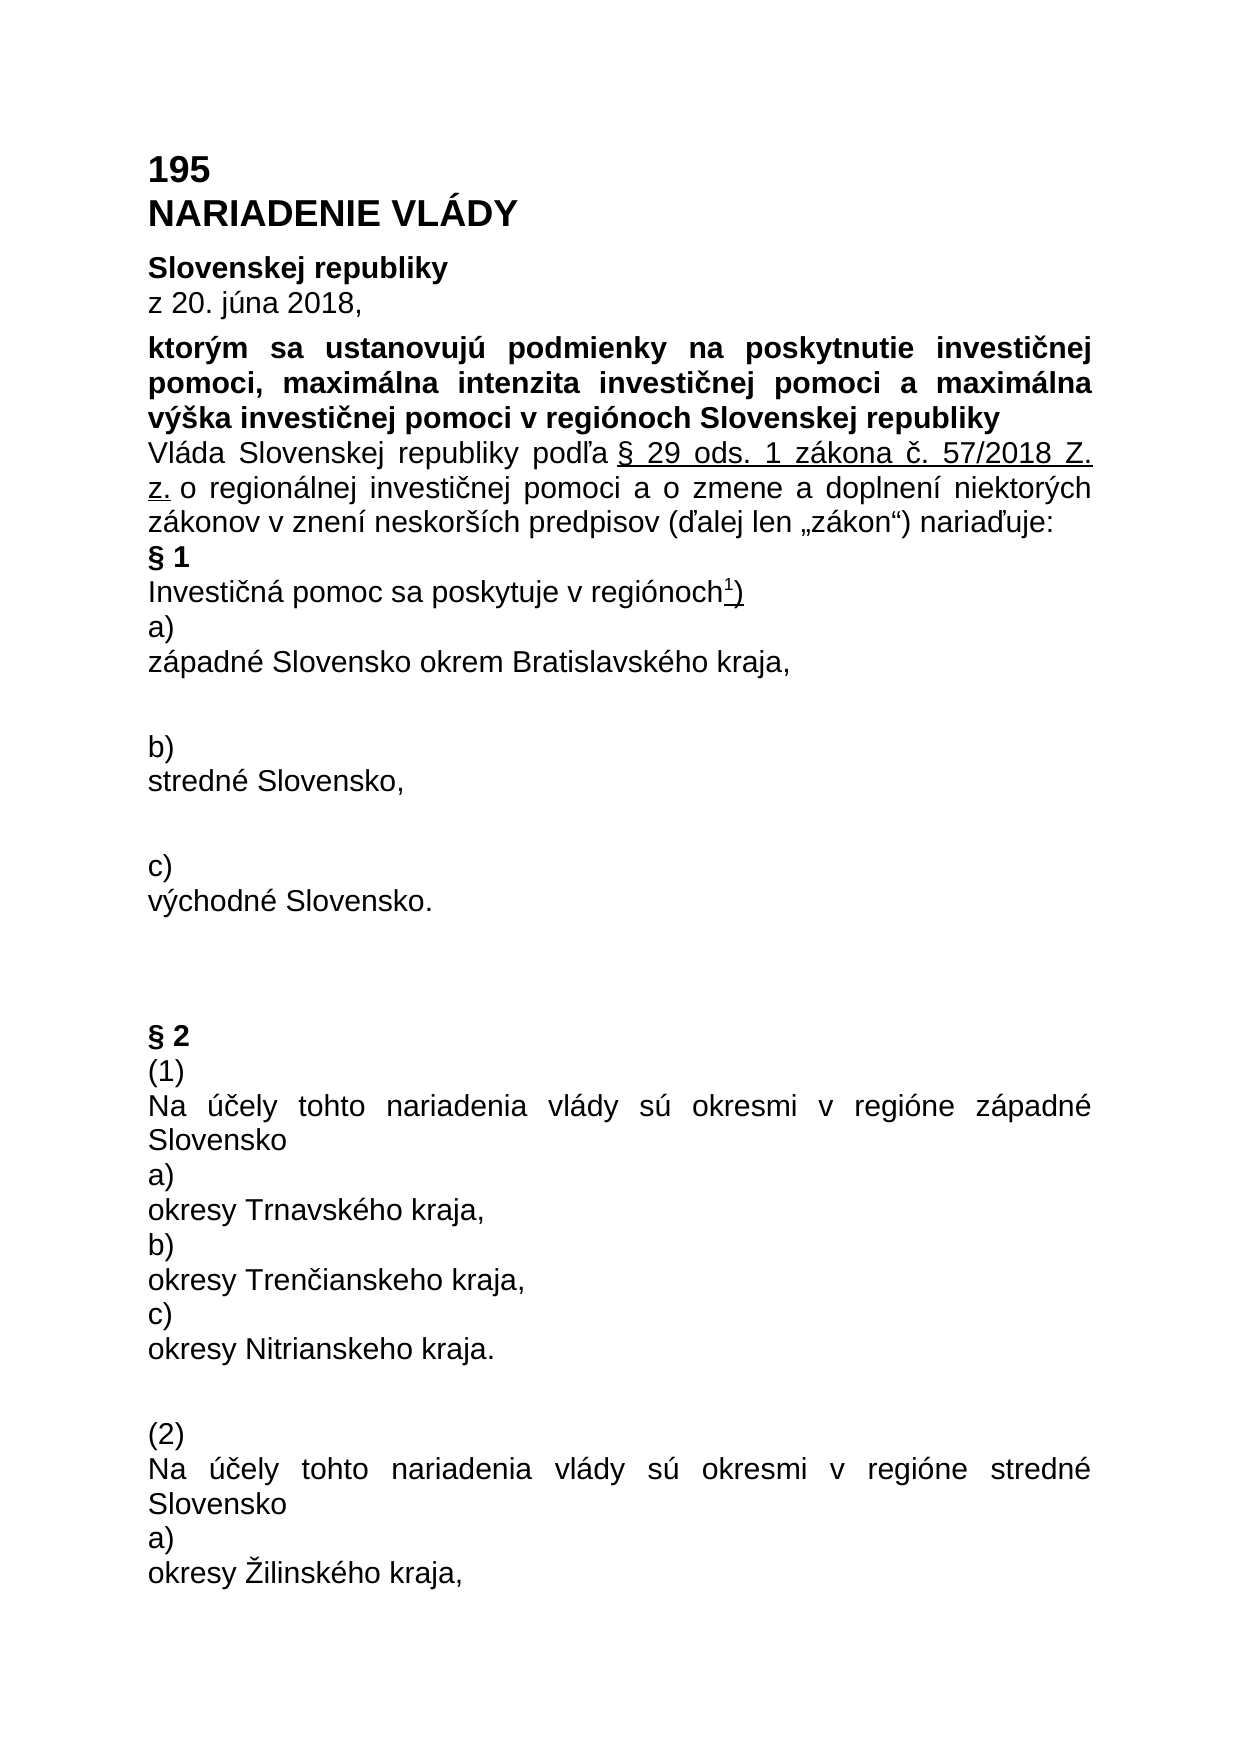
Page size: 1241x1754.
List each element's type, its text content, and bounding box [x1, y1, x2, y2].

text západné Slovensko okrem Bratislavského kraja, [148, 644, 1093, 678]
text okresy Žilinského kraja, [148, 1555, 1093, 1590]
text Na účely tohto nariadenia vlády sú okresmi v regióne stredné Slovensko [148, 1451, 1093, 1520]
text okresy Trnavského kraja, [148, 1192, 1093, 1227]
text c) [148, 848, 1093, 883]
text b) [148, 728, 1093, 763]
text východné Slovensko. [148, 883, 1093, 918]
text Na účely tohto nariadenia vlády sú okresmi v regióne západné Slovensko [148, 1088, 1093, 1157]
text Slovenskej republiky [148, 251, 1093, 285]
text okresy Trenčianskeho kraja, [148, 1262, 1093, 1296]
text § 2 [148, 1018, 1093, 1053]
text a) [148, 1157, 1093, 1192]
text (1) [148, 1053, 1093, 1088]
text a) [148, 1520, 1093, 1555]
text stredné Slovensko, [148, 763, 1093, 798]
text NARIADENIE VLÁDY [148, 191, 1093, 234]
text Investičná pomoc sa poskytuje v regiónoch1) [148, 574, 1093, 609]
text b) [148, 1227, 1093, 1262]
text z 20. júna 2018, [148, 285, 1093, 320]
text § 1 [148, 539, 1093, 574]
text (2) [148, 1416, 1093, 1451]
text a) [148, 609, 1093, 644]
text ktorým sa ustanovujú podmienky na poskytnutie investičnej pomoci, maximálna intenzita investičnej pomoci a maximálna výška investičnej pomoci v regiónoch Slovenskej republiky [148, 331, 1093, 435]
text Vláda Slovenskej republiky podľa § 29 ods. 1 zákona č. 57/2018 Z. z. o regionálnej investičnej pomoci a o zmene a doplnení niektorých zákonov v znení neskorších predpisov (ďalej len „zákon“) nariaďuje: [148, 435, 1093, 539]
text okresy Nitrianskeho kraja. [148, 1331, 1093, 1366]
text c) [148, 1296, 1093, 1331]
text 195 [148, 148, 1093, 191]
